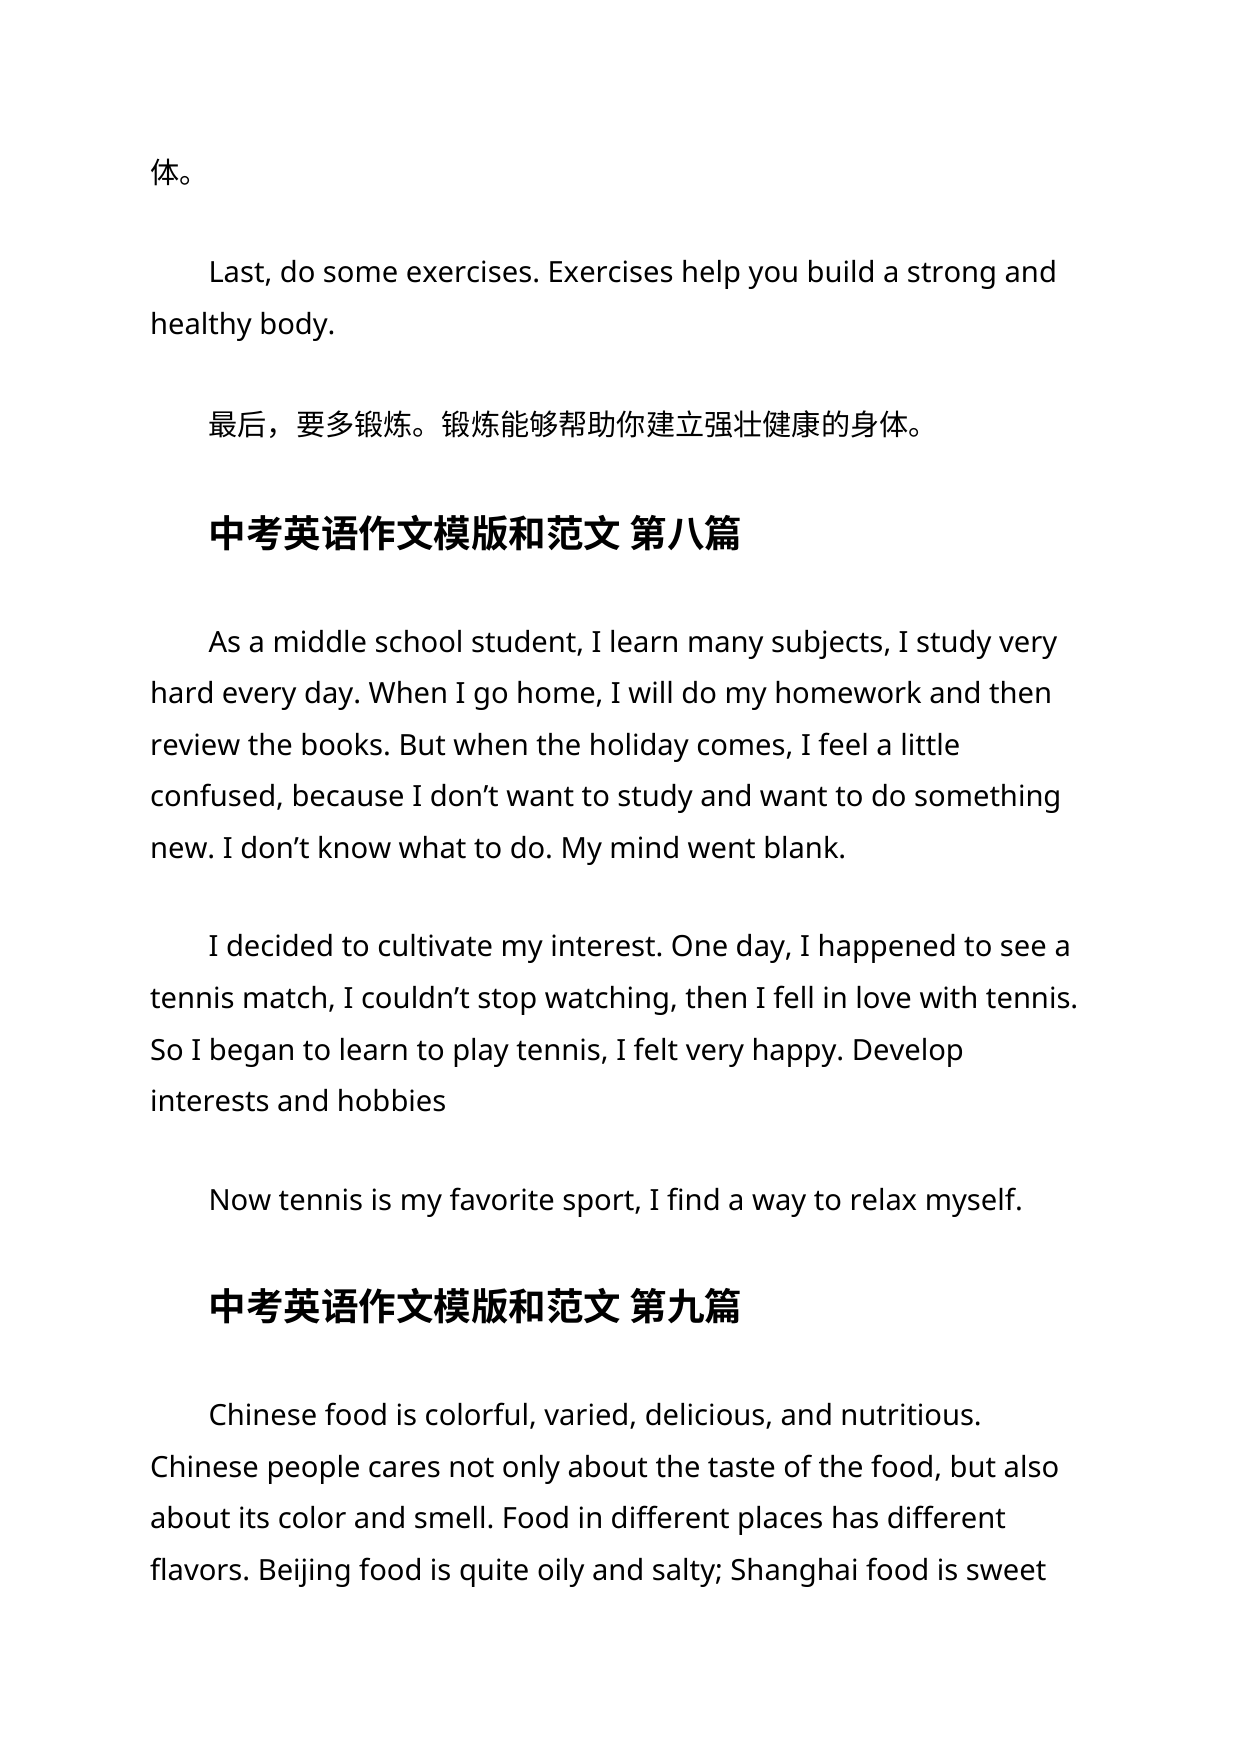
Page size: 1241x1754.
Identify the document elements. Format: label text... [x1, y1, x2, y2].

text Now tennis is my favorite sport, I find a way to relax myself. [150, 1179, 1090, 1218]
text As a middle school student, I learn many subjects, I study very hard every day. When I go home, I will do my homework and then review the books. But when the holiday comes, I feel a little confused, because I don’t want to study and want to do something new. I don’t know what to do. My mind went blank. [150, 621, 1090, 867]
text 中考英语作文模版和范文 第八篇 [150, 503, 1090, 558]
text 最后，要多锻炼。锻炼能够帮助你建立强壮健康的身体。 [150, 402, 1090, 444]
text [150, 150, 1090, 192]
text I decided to cultivate my interest. One day, I happened to see a tennis match, I couldn’t stop watching, then I fell in love with tennis. So I began to learn to play tennis, I felt very happy. Develop interests and hobbies [150, 926, 1090, 1120]
text 中考英语作文模版和范文 第九篇 [150, 1277, 1090, 1331]
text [150, 1394, 1090, 1589]
text Last, do some exercises. Exercises help you build a strong and healthy body. [150, 252, 1090, 343]
